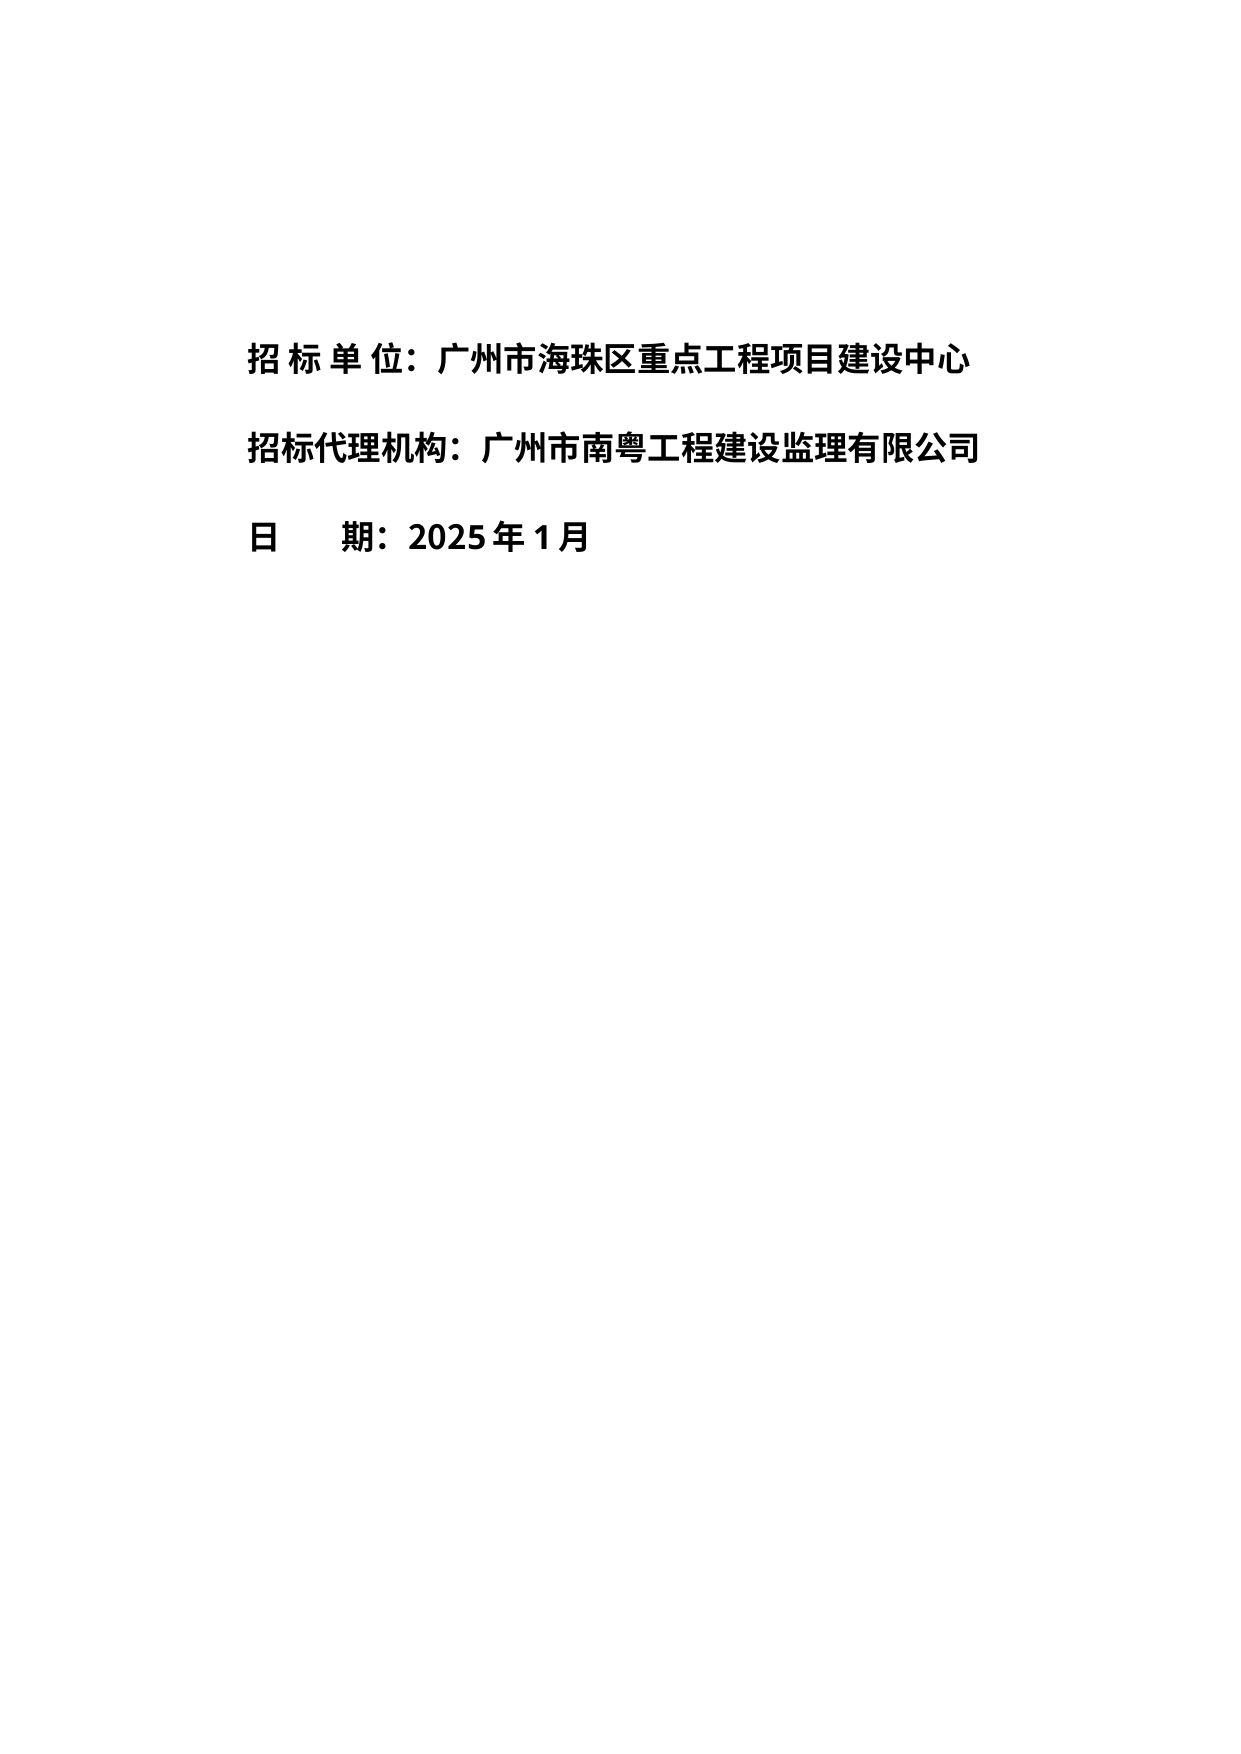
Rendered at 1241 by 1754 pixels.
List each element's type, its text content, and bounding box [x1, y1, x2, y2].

text 招 标 单 位：广州市海珠区重点工程项目建设中心 [112, 324, 1128, 389]
text 日 期：2025年1月 [112, 503, 1128, 568]
text 招标代理机构：广州市南粤工程建设监理有限公司 [112, 413, 1128, 478]
